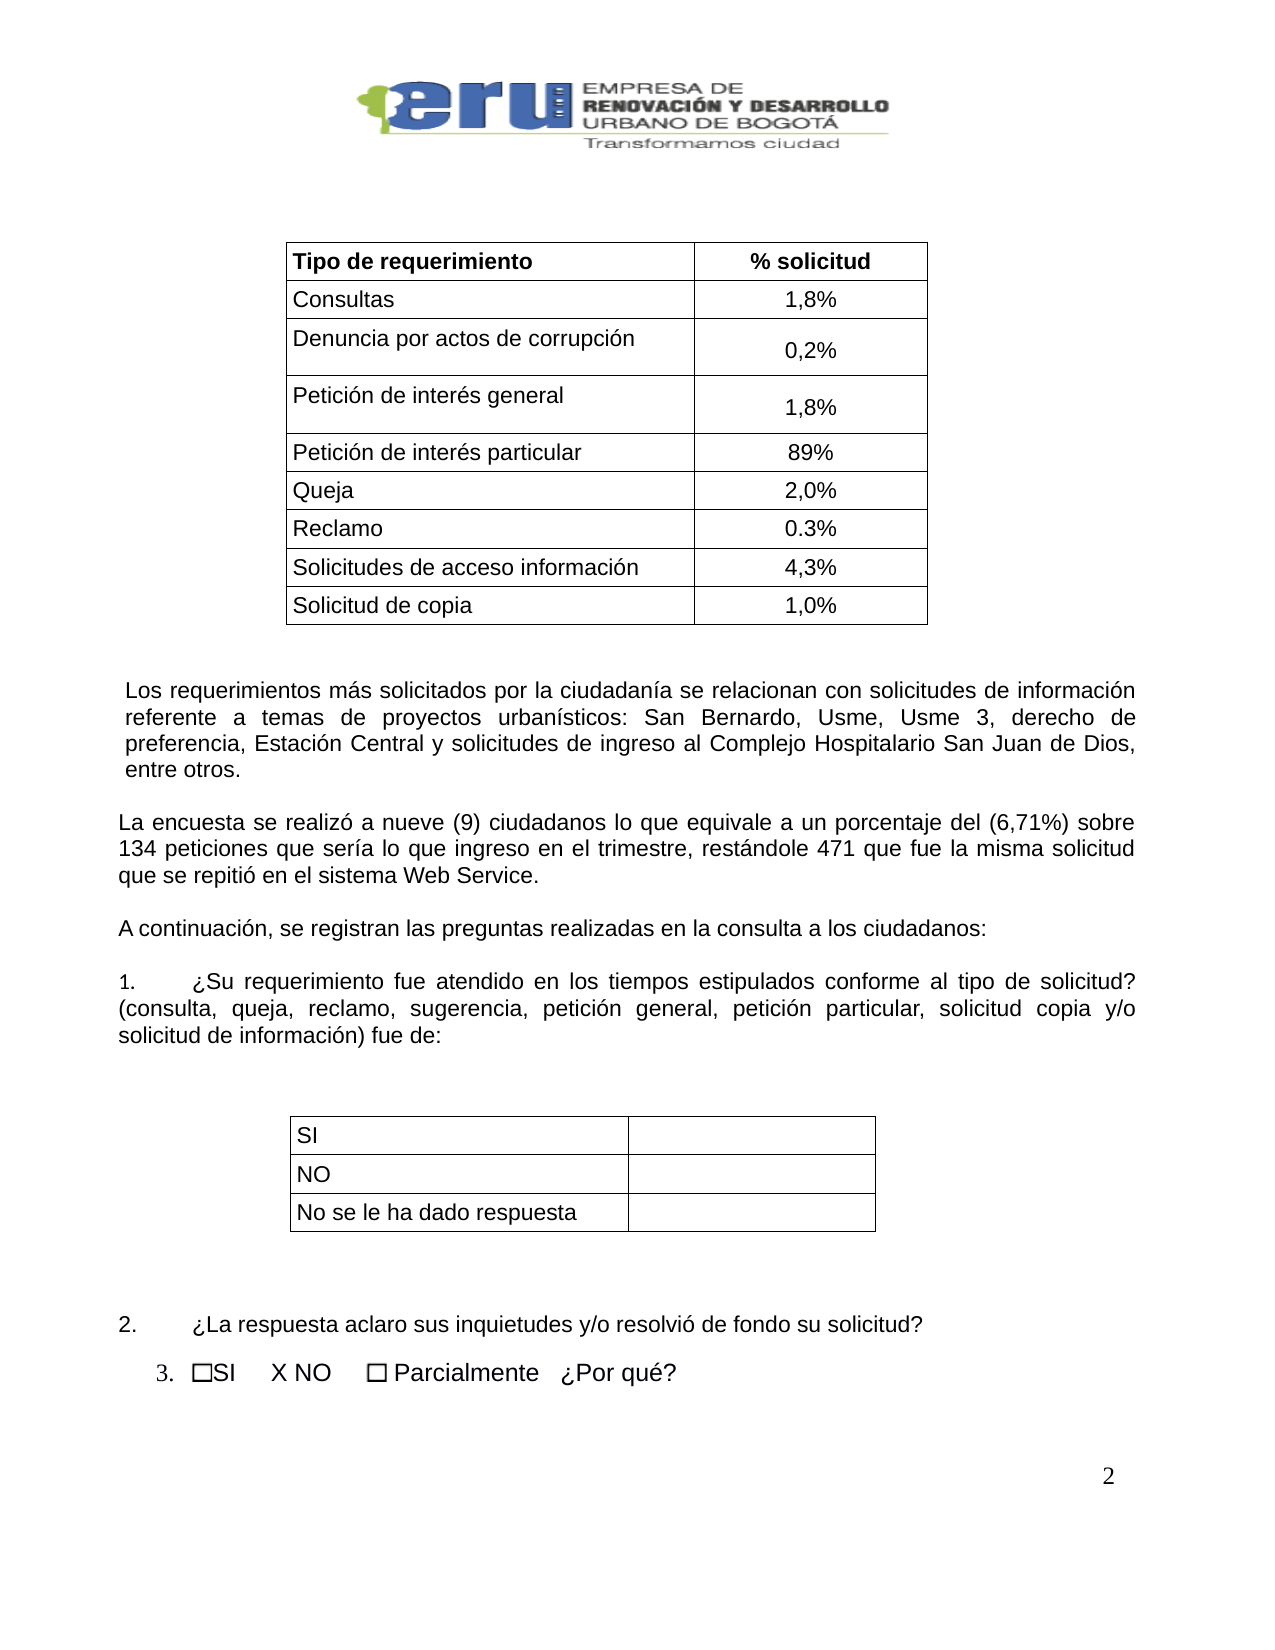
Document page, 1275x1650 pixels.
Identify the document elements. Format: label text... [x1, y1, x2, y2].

table_cell 1,8% [695, 376, 927, 432]
text Los requerimientos más solicitados por la ciudadanía se relacionan con solicitudes de información referente a temas de proyectos urbanísticos: San Bernardo, Usme, Usme 3, derecho de preferencia, Estación Central y solicitudes de ingreso al Complejo Hospitalario San Juan de Dios, entre otros. [125, 677, 1137, 783]
table_cell 1,0% [695, 587, 927, 624]
list ¿La respuesta aclaro sus inquietudes y/o resolvió de fondo su solicitud? [118, 1311, 1137, 1337]
picture [191, 1362, 213, 1382]
table_cell Consultas [287, 281, 694, 318]
list ¿Su requerimiento fue atendido en los tiempos estipulados conforme al tipo de solicitud? (consulta, queja, reclamo, sugerencia, petición general, petición particular, solicitud copia y/o solicitud de información) fue de: [118, 967, 1137, 1048]
table_cell No se le ha dado respuesta [291, 1194, 628, 1231]
table_cell Solicitudes de acceso información [287, 549, 694, 586]
list SI X NO Parcialmente ¿Por qué? [156, 1358, 1137, 1387]
table_cell [629, 1155, 875, 1193]
table_header SI [291, 1117, 628, 1154]
table_cell 0,2% [695, 319, 927, 375]
table_cell NO [291, 1155, 628, 1193]
table_cell Petición de interés particular [287, 434, 694, 471]
table_cell Petición de interés general [287, 376, 694, 432]
picture [334, 73, 920, 156]
table_cell 4,3% [695, 549, 927, 586]
table_header Tipo de requerimiento [287, 243, 694, 280]
table_cell [629, 1194, 875, 1231]
table_header [629, 1117, 875, 1154]
text La encuesta se realizó a nueve (9) ciudadanos lo que equivale a un porcentaje del (6,71%) sobre 134 peticiones que sería lo que ingreso en el trimestre, restándole 471 que fue la misma solicitud que se repitió en el sistema Web Service. [118, 809, 1137, 888]
text A continuación, se registran las preguntas realizadas en la consulta a los ciudadanos: [118, 914, 1137, 941]
table_header % solicitud [695, 243, 927, 280]
table_cell Denuncia por actos de corrupción [287, 319, 694, 375]
picture [366, 1362, 387, 1382]
table_cell Queja [287, 472, 694, 509]
table_cell Solicitud de copia [287, 587, 694, 624]
table_cell 0.3% [695, 510, 927, 547]
table_cell Reclamo [287, 510, 694, 547]
table_cell 2,0% [695, 472, 927, 509]
table_cell 89% [695, 434, 927, 471]
table_cell 1,8% [695, 281, 927, 318]
